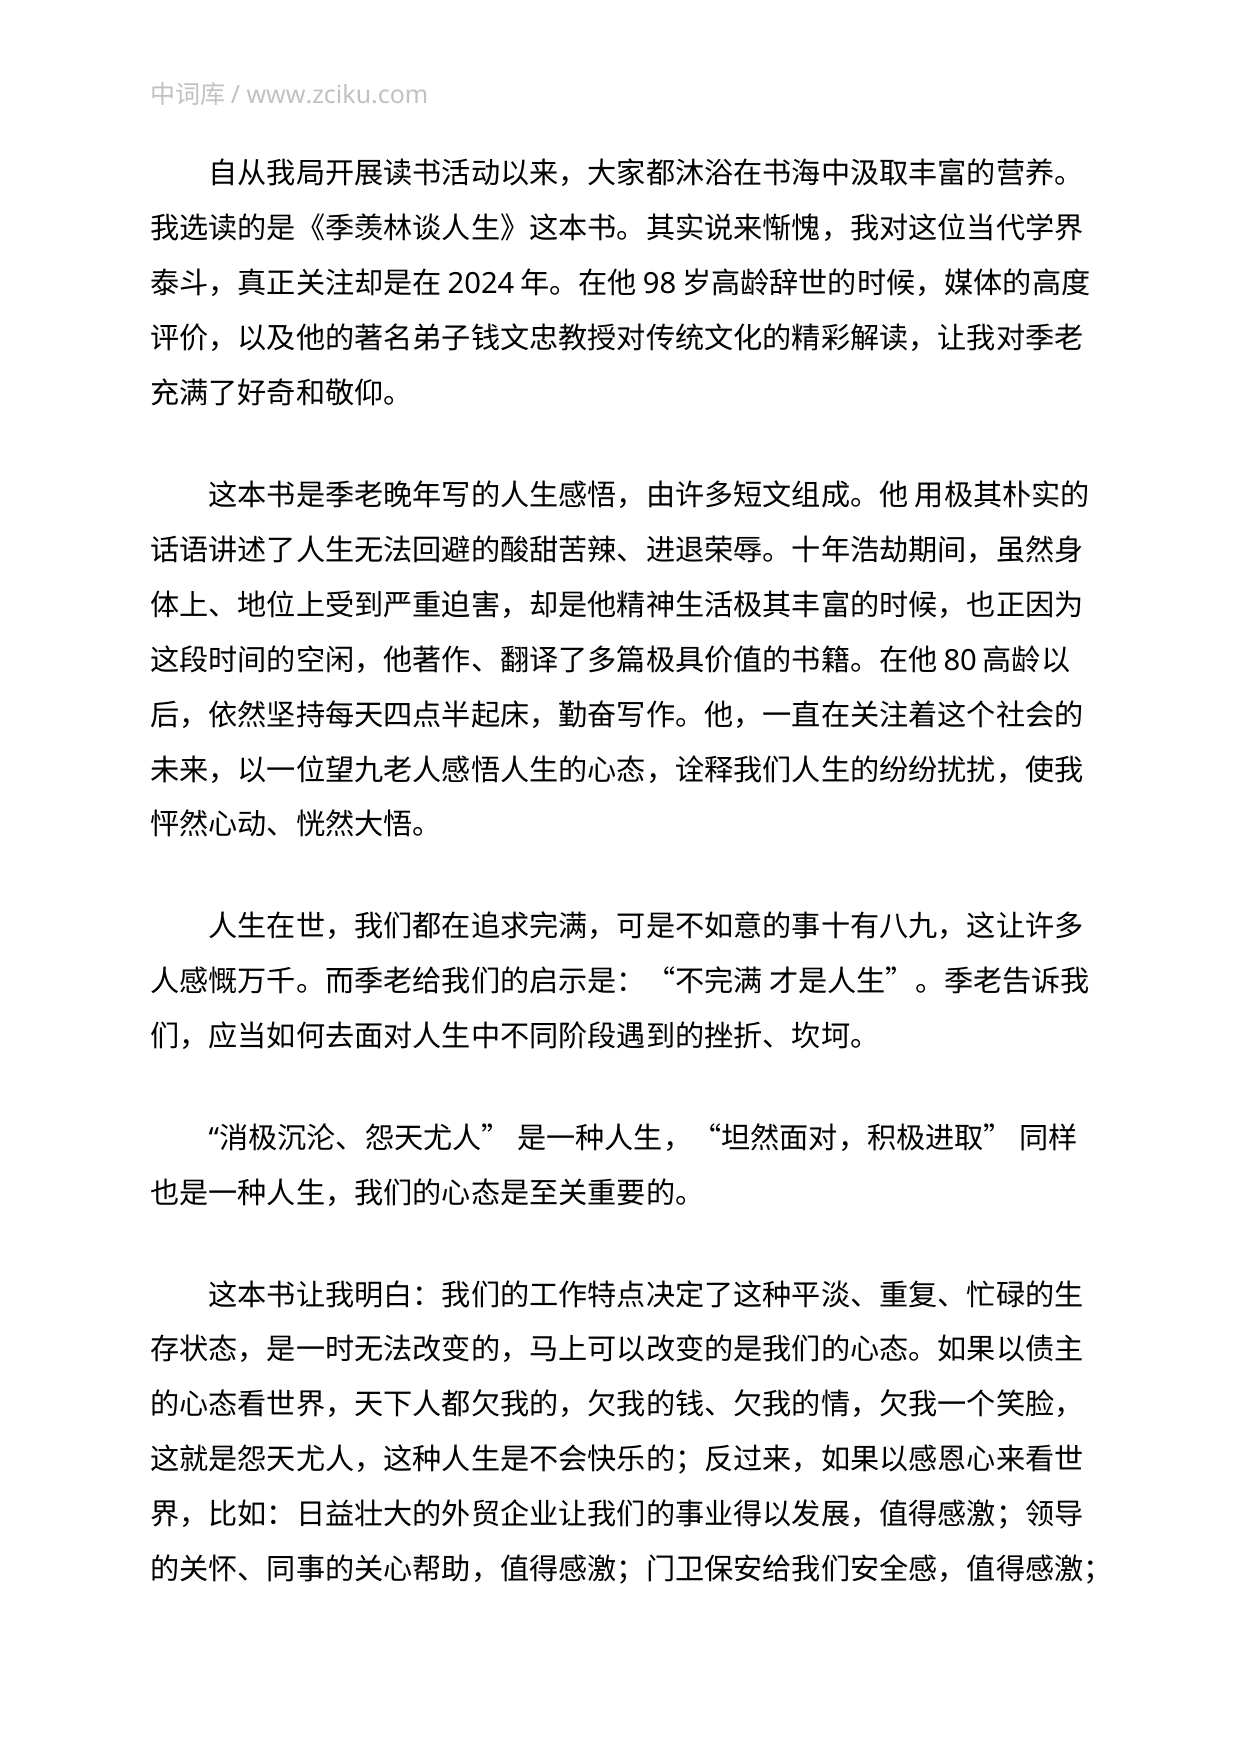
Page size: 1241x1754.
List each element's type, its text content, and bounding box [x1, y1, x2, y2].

text “消极沉沦、怨天尤人” 是一种人生，“坦然面对，积极进取” 同样也是一种人生，我们的心态是至关重要的。 [150, 1114, 1090, 1212]
text 人生在世，我们都在追求完满，可是不如意的事十有八九，这让许多人感慨万千。而季老给我们的启示是：“不完满 才是人生”。季老告诉我们，应当如何去面对人生中不同阶段遇到的挫折、坎坷。 [150, 903, 1090, 1055]
text 自从我局开展读书活动以来，大家都沐浴在书海中汲取丰富的营养。我选读的是《季羡林谈人生》这本书。其实说来惭愧，我对这位当代学界泰斗，真正关注却是在2024年。在他98岁高龄辞世的时候，媒体的高度评价，以及他的著名弟子钱文忠教授对传统文化的精彩解读，让我对季老充满了好奇和敬仰。 [150, 150, 1090, 412]
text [150, 1271, 1090, 1588]
text 这本书是季老晚年写的人生感悟，由许多短文组成。他 用极其朴实的话语讲述了人生无法回避的酸甜苦辣、进退荣辱。十年浩劫期间，虽然身体上、地位上受到严重迫害，却是他精神生活极其丰富的时候，也正因为这段时间的空闲，他著作、翻译了多篇极具价值的书籍。在他80高龄以后，依然坚持每天四点半起床，勤奋写作。他，一直在关注着这个社会的未来，以一位望九老人感悟人生的心态，诠释我们人生的纷纷扰扰，使我怦然心动、恍然大悟。 [150, 471, 1090, 843]
